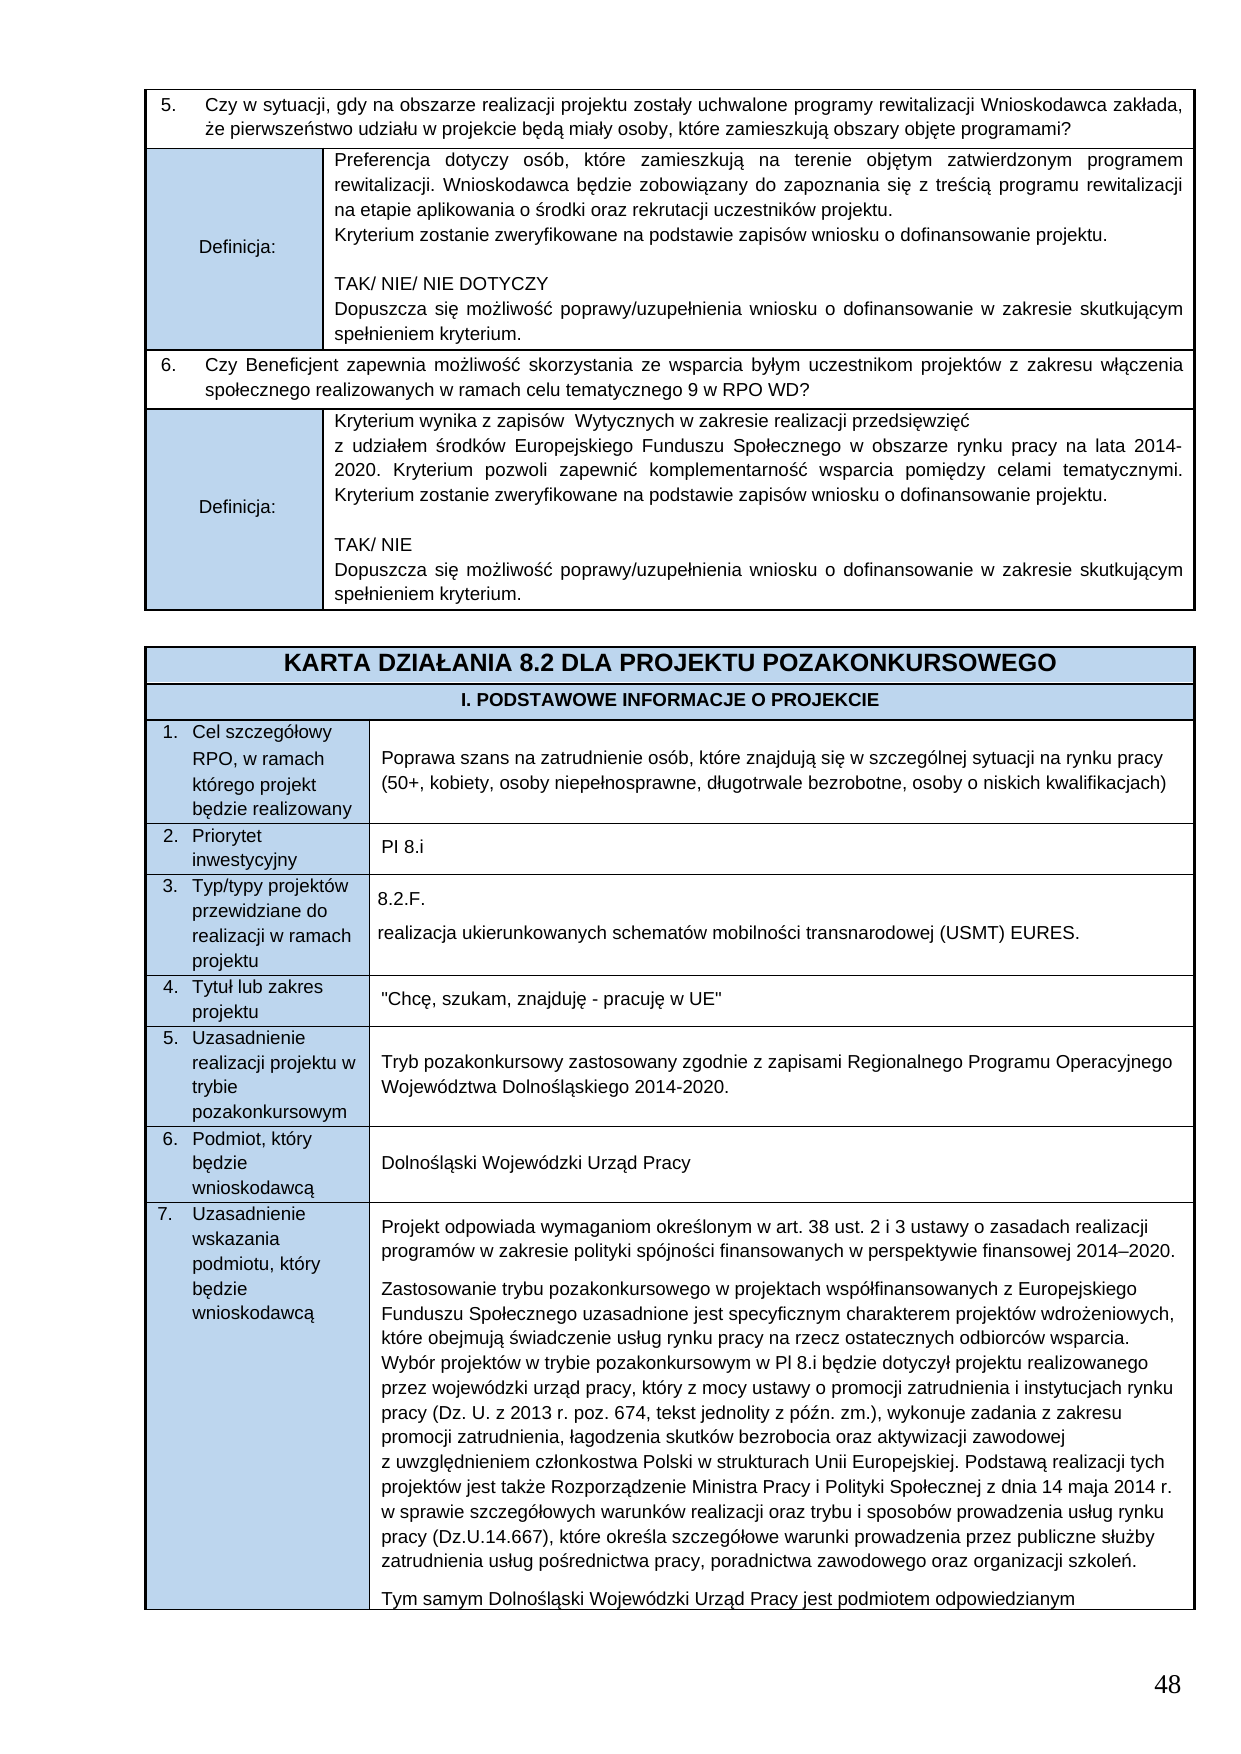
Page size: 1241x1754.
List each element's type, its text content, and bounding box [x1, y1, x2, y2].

table_cell Kryterium wynika z zapisów Wytycznych w zakresie realizacji przedsięwzięć z udziałem środków Europejskiego Funduszu Społecznego w obszarze rynku pracy na lata 2014-2020. Kryterium pozwoli zapewnić komplementarność wsparcia pomiędzy celami tematycznymi. Kryterium zostanie zweryfikowane na podstawie zapisów wniosku o dofinansowanie projektu. TAK/ NIE Dopuszcza się możliwość poprawy/uzupełnienia wniosku o dofinansowanie w zakresie skutkującym spełnieniem kryterium. [324, 410, 1193, 609]
table_cell Priorytet inwestycyjny [147, 824, 369, 874]
table_cell Poprawa szans na zatrudnienie osób, które znajdują się w szczególnej sytuacji na rynku pracy (50+, kobiety, osoby niepełnosprawne, długotrwale bezrobotne, osoby o niskich kwalifikacjach) [370, 721, 1193, 823]
table_cell "Chcę, szukam, znajduję - pracuję w UE" [370, 976, 1193, 1026]
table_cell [147, 1203, 369, 1609]
table_header KARTA DZIAŁANIA 8.2 DLA PROJEKTU POZAKONKURSOWEGO [147, 648, 1193, 682]
table_cell 8.2.F. realizacja ukierunkowanych schematów mobilności transnarodowej (USMT) EURES. [370, 875, 1193, 975]
table_cell Definicja: [147, 410, 322, 609]
table_cell Podmiot, który będzie wnioskodawcą [147, 1127, 369, 1202]
table_cell Uzasadnienie realizacji projektu w trybie pozakonkursowym [147, 1027, 369, 1126]
table_cell Tytuł lub zakres projektu [147, 976, 369, 1026]
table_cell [370, 1203, 1193, 1609]
table_cell Tryb pozakonkursowy zastosowany zgodnie z zapisami Regionalnego Programu Operacyjnego Województwa Dolnośląskiego 2014-2020. [370, 1027, 1193, 1126]
table_cell Preferencja dotyczy osób, które zamieszkują na terenie objętym zatwierdzonym programem rewitalizacji. Wnioskodawca będzie zobowiązany do zapoznania się z treścią programu rewitalizacji na etapie aplikowania o środki oraz rekrutacji uczestników projektu. Kryterium zostanie zweryfikowane na podstawie zapisów wniosku o dofinansowanie projektu. TAK/ NIE/ NIE DOTYCZY Dopuszcza się możliwość poprawy/uzupełnienia wniosku o dofinansowanie w zakresie skutkującym spełnieniem kryterium. [324, 149, 1193, 349]
table_cell I. PODSTAWOWE INFORMACJE O PROJEKCIE [147, 685, 1193, 719]
table_cell Cel szczegółowy RPO, w ramach którego projekt będzie realizowany [147, 721, 369, 823]
table_cell PI 8.i [370, 824, 1193, 874]
table_cell Dolnośląski Wojewódzki Urząd Pracy [370, 1127, 1193, 1202]
table_cell Definicja: [147, 149, 322, 349]
table_cell 5. Czy w sytuacji, gdy na obszarze realizacji projektu zostały uchwalone programy rewitalizacji Wnioskodawca zakłada, że pierwszeństwo udziału w projekcie będą miały osoby, które zamieszkują obszary objęte programami? [147, 90, 1193, 148]
table_cell Typ/typy projektów przewidziane do realizacji w ramach projektu [147, 875, 369, 975]
table_cell 6. Czy Beneficjent zapewnia możliwość skorzystania ze wsparcia byłym uczestnikom projektów z zakresu włączenia społecznego realizowanych w ramach celu tematycznego 9 w RPO WD? [147, 351, 1193, 408]
